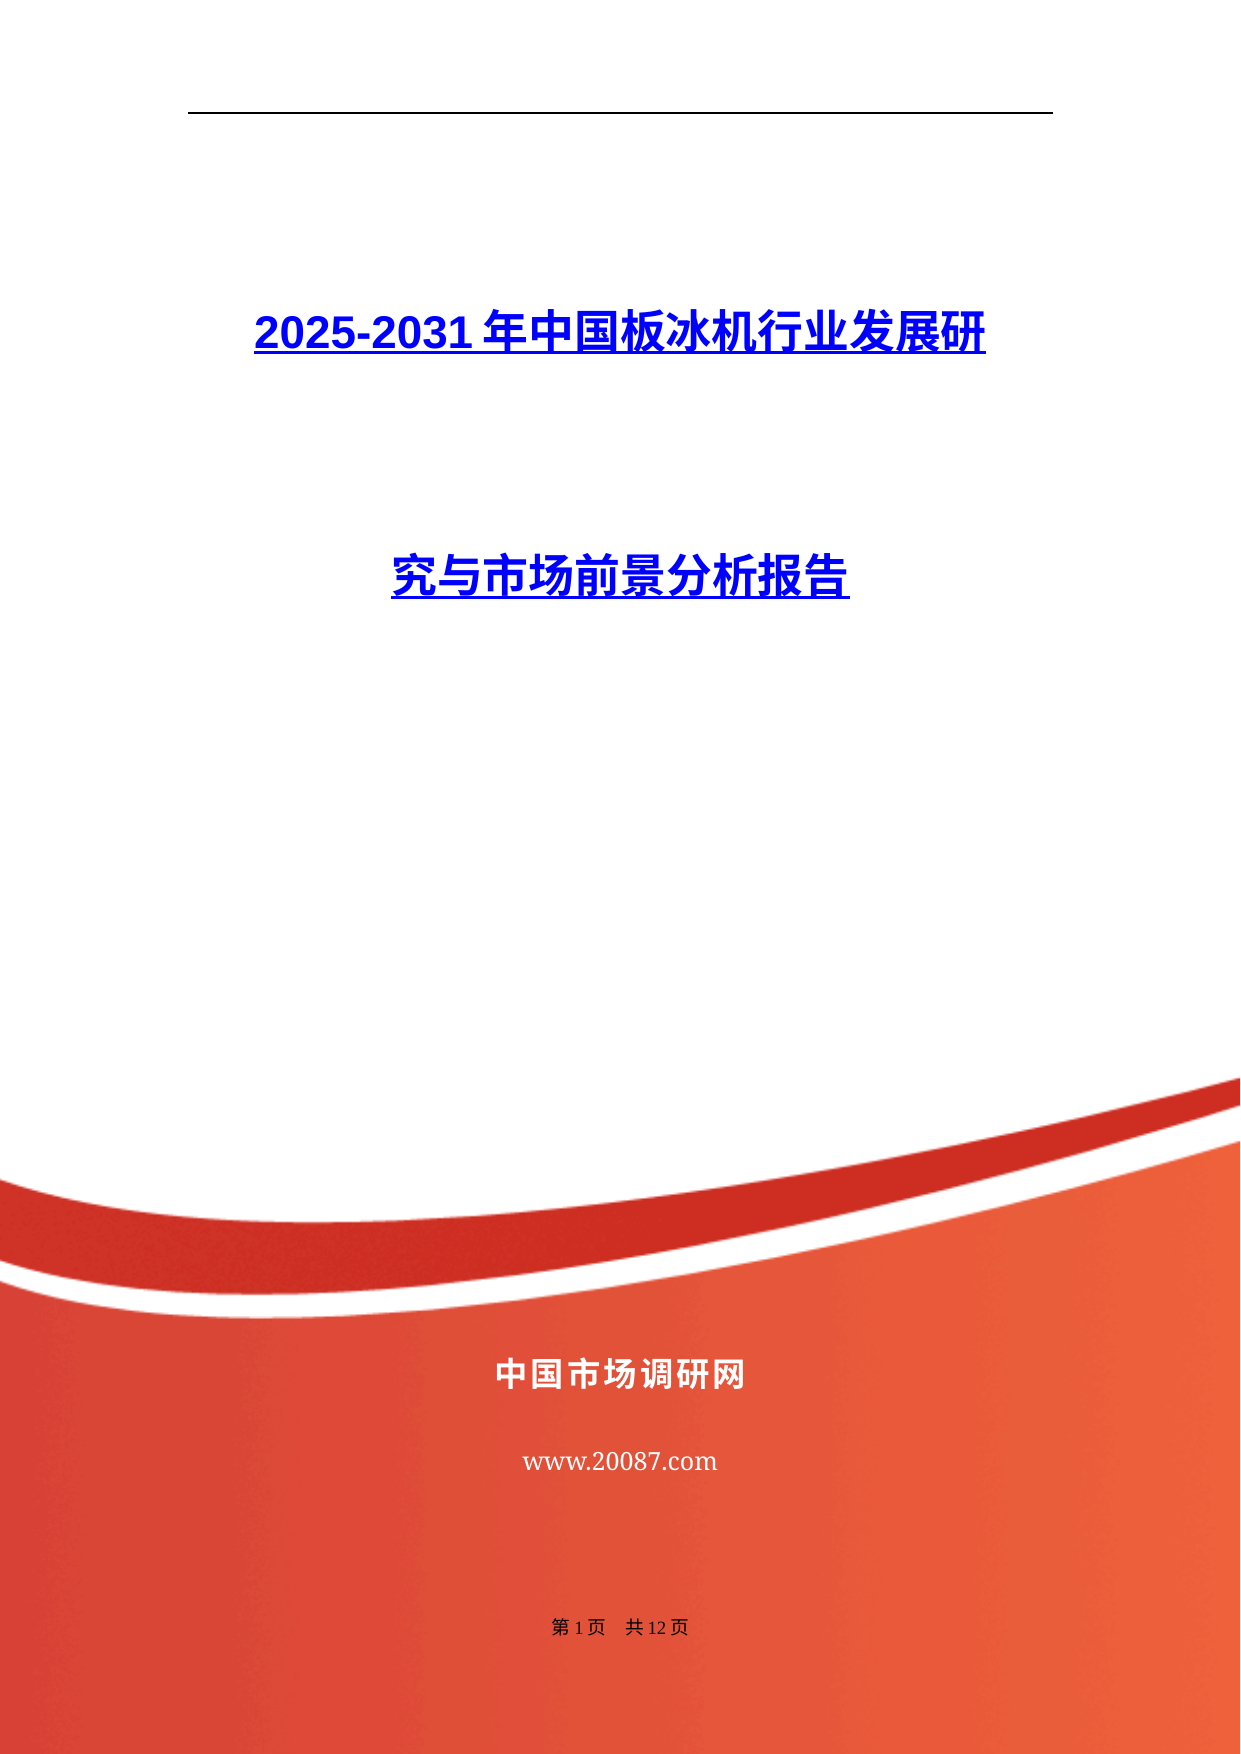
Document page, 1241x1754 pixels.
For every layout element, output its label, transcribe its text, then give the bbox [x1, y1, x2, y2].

picture [0, 1006, 1241, 1754]
text www.20087.com [187, 1428, 1053, 1493]
subtitle 中国市场调研网 [187, 1339, 1053, 1404]
table_header 2025-2031年中国板冰机行业发展研究与市场前景分析报告 [188, 207, 1053, 773]
